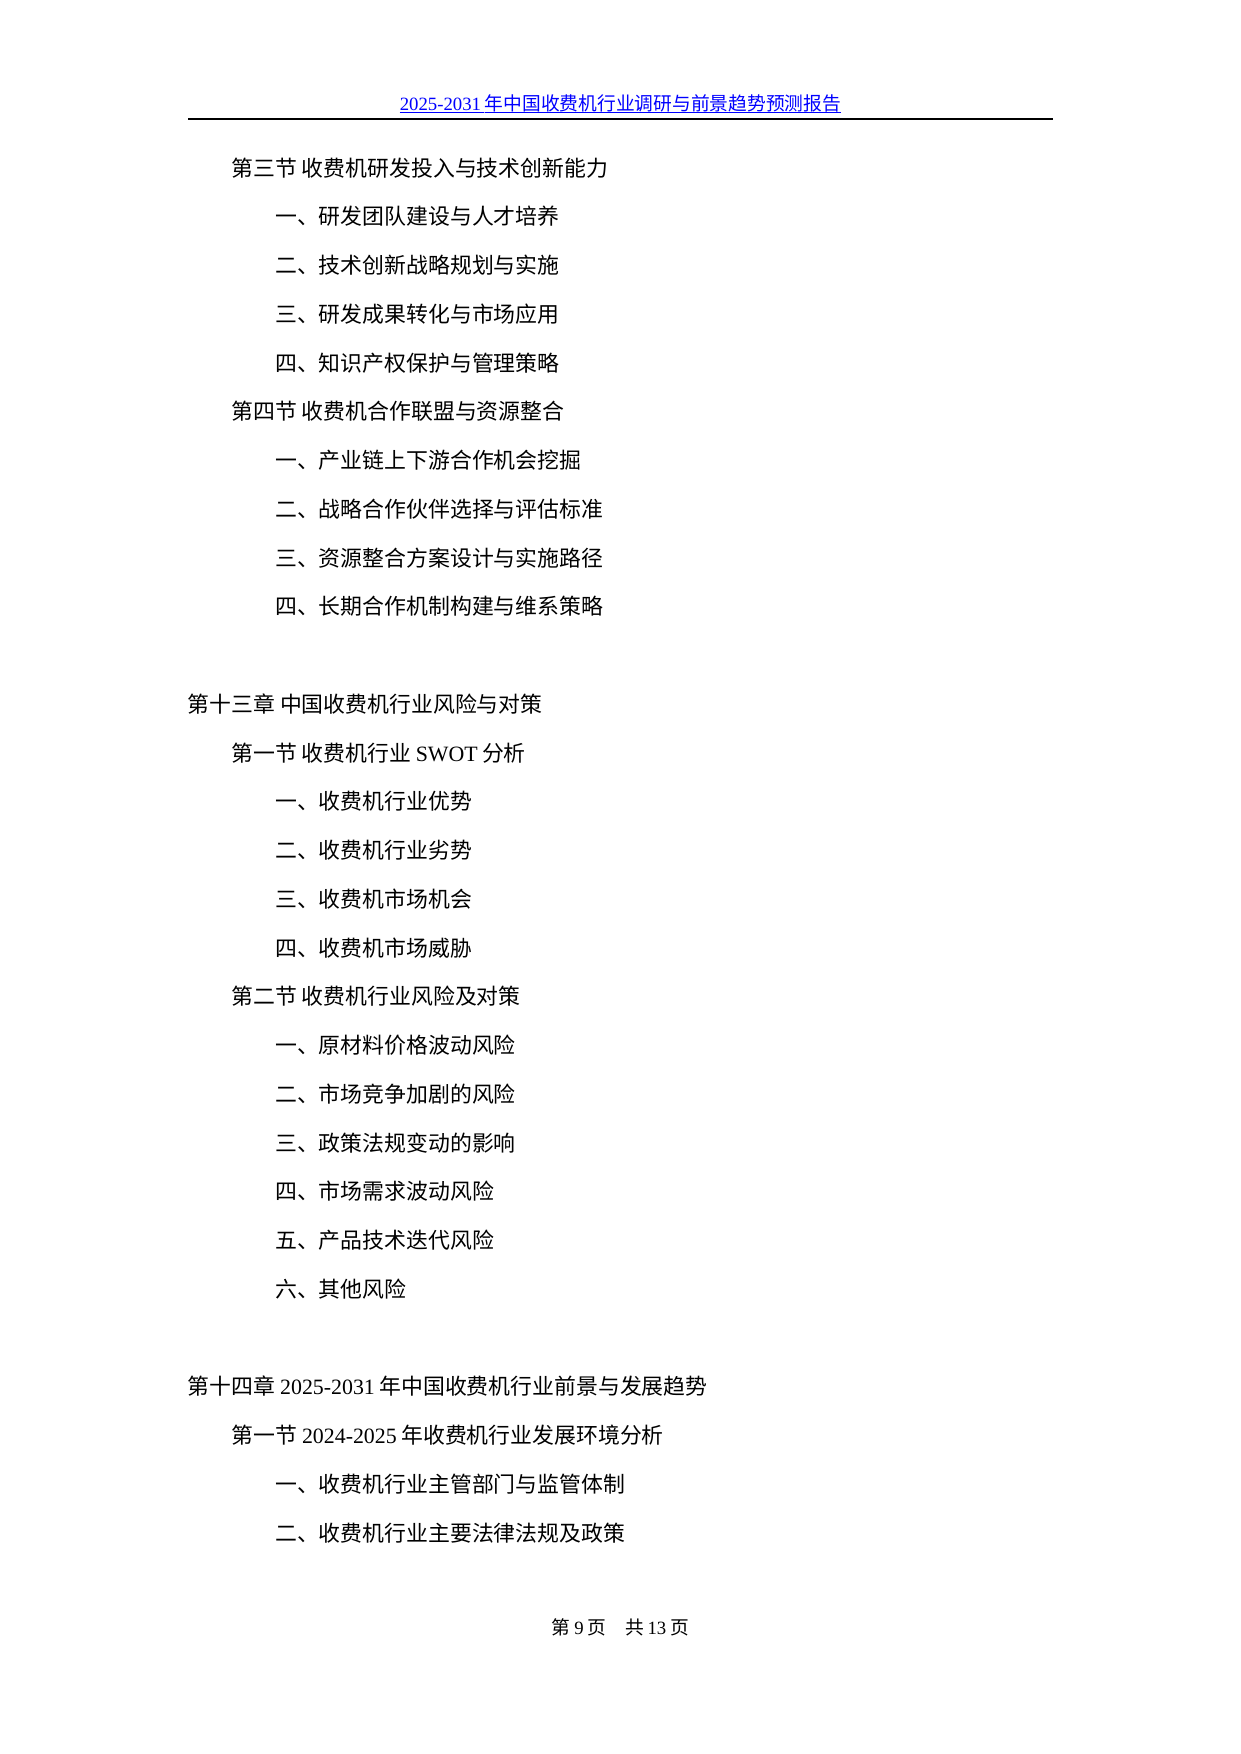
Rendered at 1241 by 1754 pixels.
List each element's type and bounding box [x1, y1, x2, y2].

text [187, 150, 1053, 1548]
